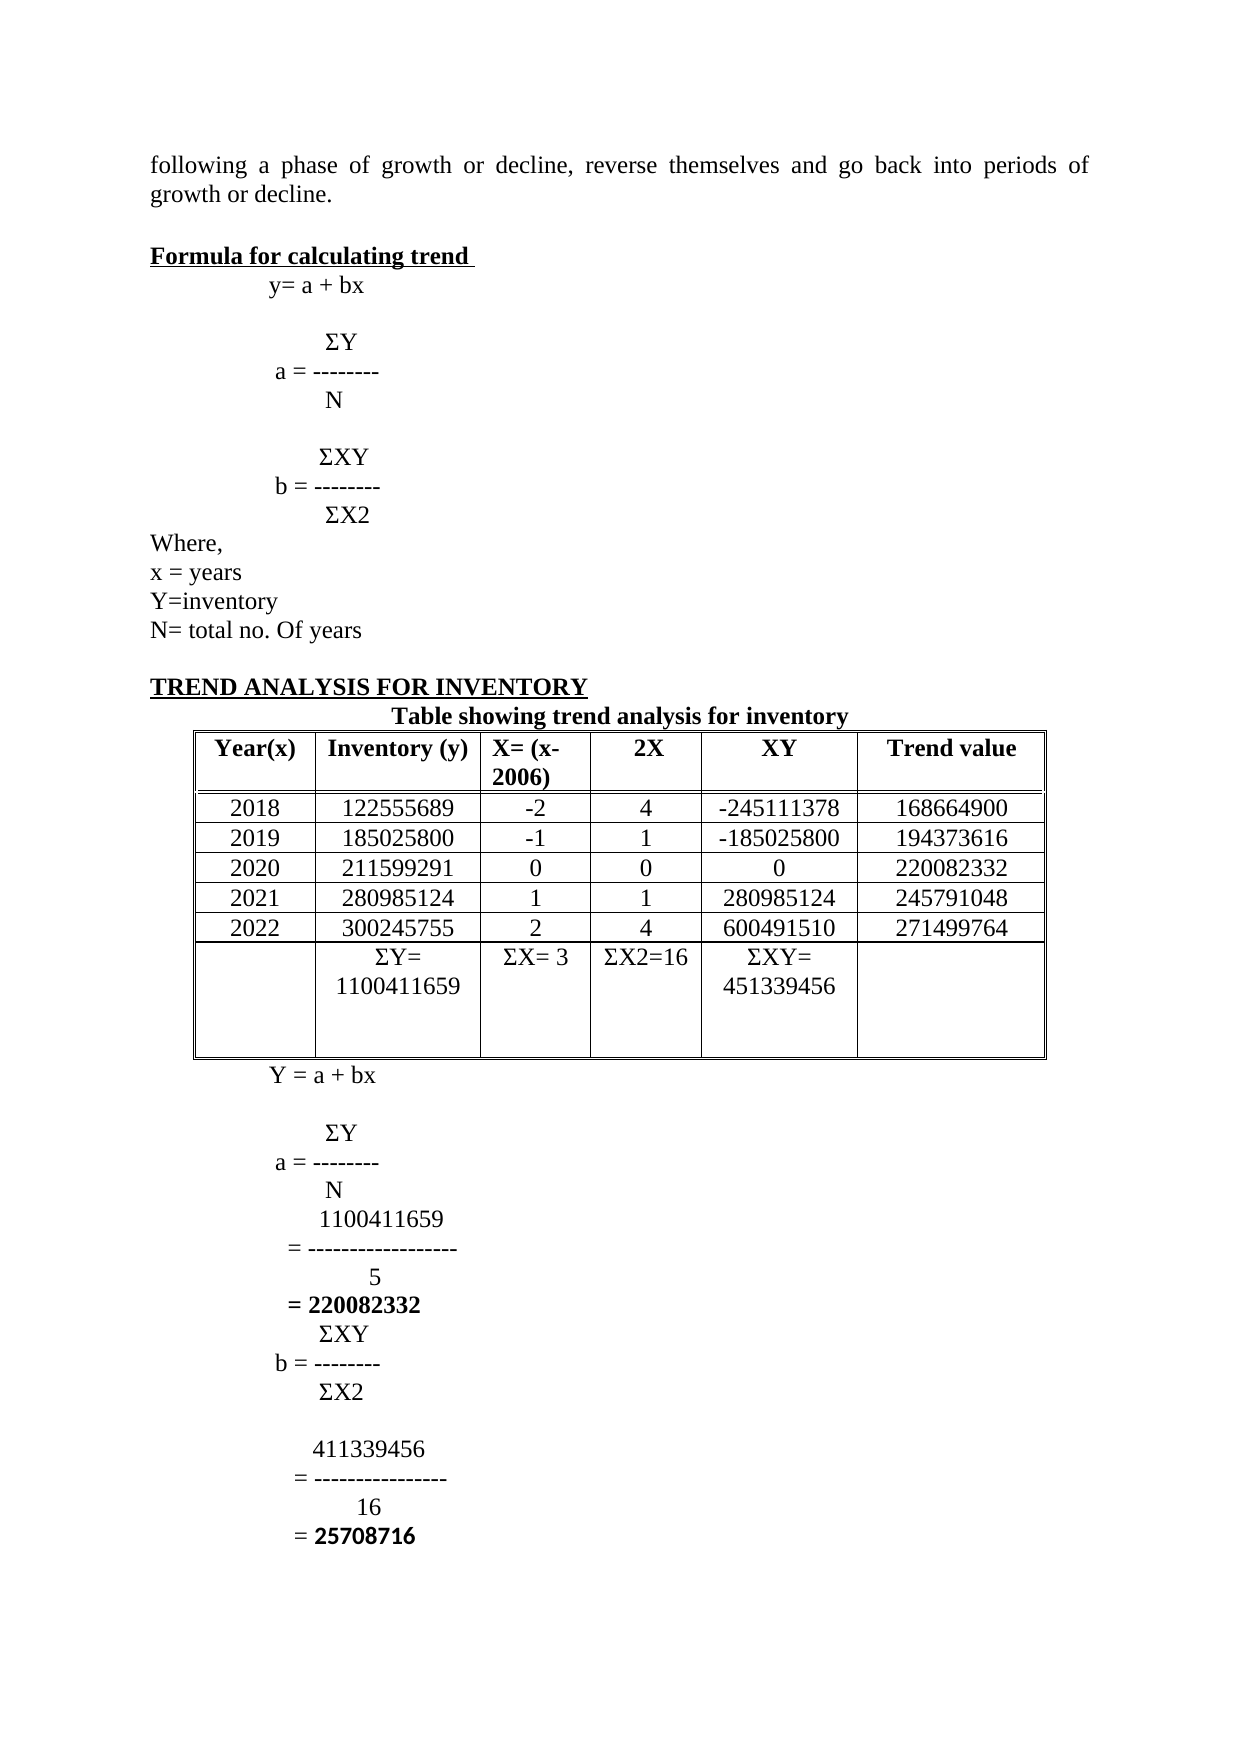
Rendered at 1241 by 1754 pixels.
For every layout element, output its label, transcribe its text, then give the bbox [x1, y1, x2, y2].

text = ------------------ [150, 1233, 1090, 1262]
table_cell 0 [591, 853, 701, 882]
table_cell -2 [481, 794, 590, 822]
text N= total no. Of years [150, 615, 1090, 643]
table_cell 2 [481, 913, 590, 941]
text Y=inventory [150, 586, 1090, 615]
table_cell 2022 [196, 913, 315, 941]
table_cell -245111378 [702, 794, 857, 822]
table_cell 300245755 [316, 913, 480, 941]
text = 220082332 [150, 1290, 1090, 1319]
table_header X= (x-2006) [481, 733, 590, 790]
text 1100411659 [150, 1204, 1090, 1233]
table_header 2X [591, 733, 701, 790]
text TREND ANALYSIS FOR INVENTORY [150, 672, 1090, 701]
table_cell 2020 [196, 853, 315, 882]
text Formula for calculating trend [150, 241, 1090, 270]
table_cell [196, 943, 315, 1057]
text ΣXY [150, 1319, 1090, 1348]
table_cell 122555689 [316, 794, 480, 822]
table_cell 2021 [196, 883, 315, 912]
text Where, [150, 528, 1090, 557]
table_cell 2018 [195, 790, 315, 822]
table_cell 2019 [196, 823, 315, 852]
table_cell ΣXY= 451339456 [702, 943, 857, 1057]
text 411339456 [150, 1434, 1090, 1463]
text 16 [150, 1492, 1090, 1520]
table_cell 220082332 [858, 853, 1044, 882]
table_cell ΣX= 3 [481, 943, 590, 1057]
text ΣY [150, 327, 1090, 356]
text N [150, 385, 1090, 413]
table_cell 1 [481, 883, 590, 912]
text x = years [150, 557, 1090, 586]
table_cell 280985124 [702, 883, 857, 912]
text = ---------------- [150, 1463, 1090, 1492]
table_header Year(x) [196, 733, 315, 790]
table_cell ΣY= 1100411659 [316, 943, 480, 1057]
table_header Trend value [858, 733, 1044, 790]
text b = -------- [150, 1348, 1090, 1377]
text ΣX2 [150, 500, 1090, 528]
table_cell 1 [591, 823, 701, 852]
text a = -------- [150, 356, 1090, 385]
text y= a + bx [150, 270, 1090, 298]
table_header Inventory (y) [316, 733, 480, 790]
text 5 [150, 1262, 1090, 1290]
text = 25708716 [150, 1520, 1090, 1551]
text ΣX2 [150, 1377, 1090, 1405]
table_header XY [702, 733, 857, 790]
table_cell 4 [591, 913, 701, 941]
text N [150, 1175, 1090, 1204]
table_cell 194373616 [858, 823, 1044, 852]
text Table showing trend analysis for inventory [150, 701, 1090, 730]
table_cell 1 [591, 883, 701, 912]
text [150, 150, 1090, 207]
table_cell 185025800 [316, 823, 480, 852]
text ΣY [150, 1118, 1090, 1147]
table_cell ΣX2=16 [591, 943, 701, 1057]
table_cell 280985124 [316, 883, 480, 912]
table_cell 0 [702, 853, 857, 882]
table_cell -1 [481, 823, 590, 852]
table_cell 0 [481, 853, 590, 882]
table_cell 245791048 [858, 883, 1044, 912]
table_cell 600491510 [702, 913, 857, 941]
text a = -------- [150, 1147, 1090, 1175]
table_cell -185025800 [702, 823, 857, 852]
text Y = a + bx [150, 1060, 1090, 1089]
table_cell 271499764 [858, 913, 1044, 941]
table_cell 168664900 [858, 790, 1046, 822]
table_cell [858, 943, 1044, 1057]
text b = -------- [150, 471, 1090, 500]
text ΣXY [150, 442, 1090, 471]
table_cell 4 [591, 794, 701, 822]
table_cell 211599291 [316, 853, 480, 882]
